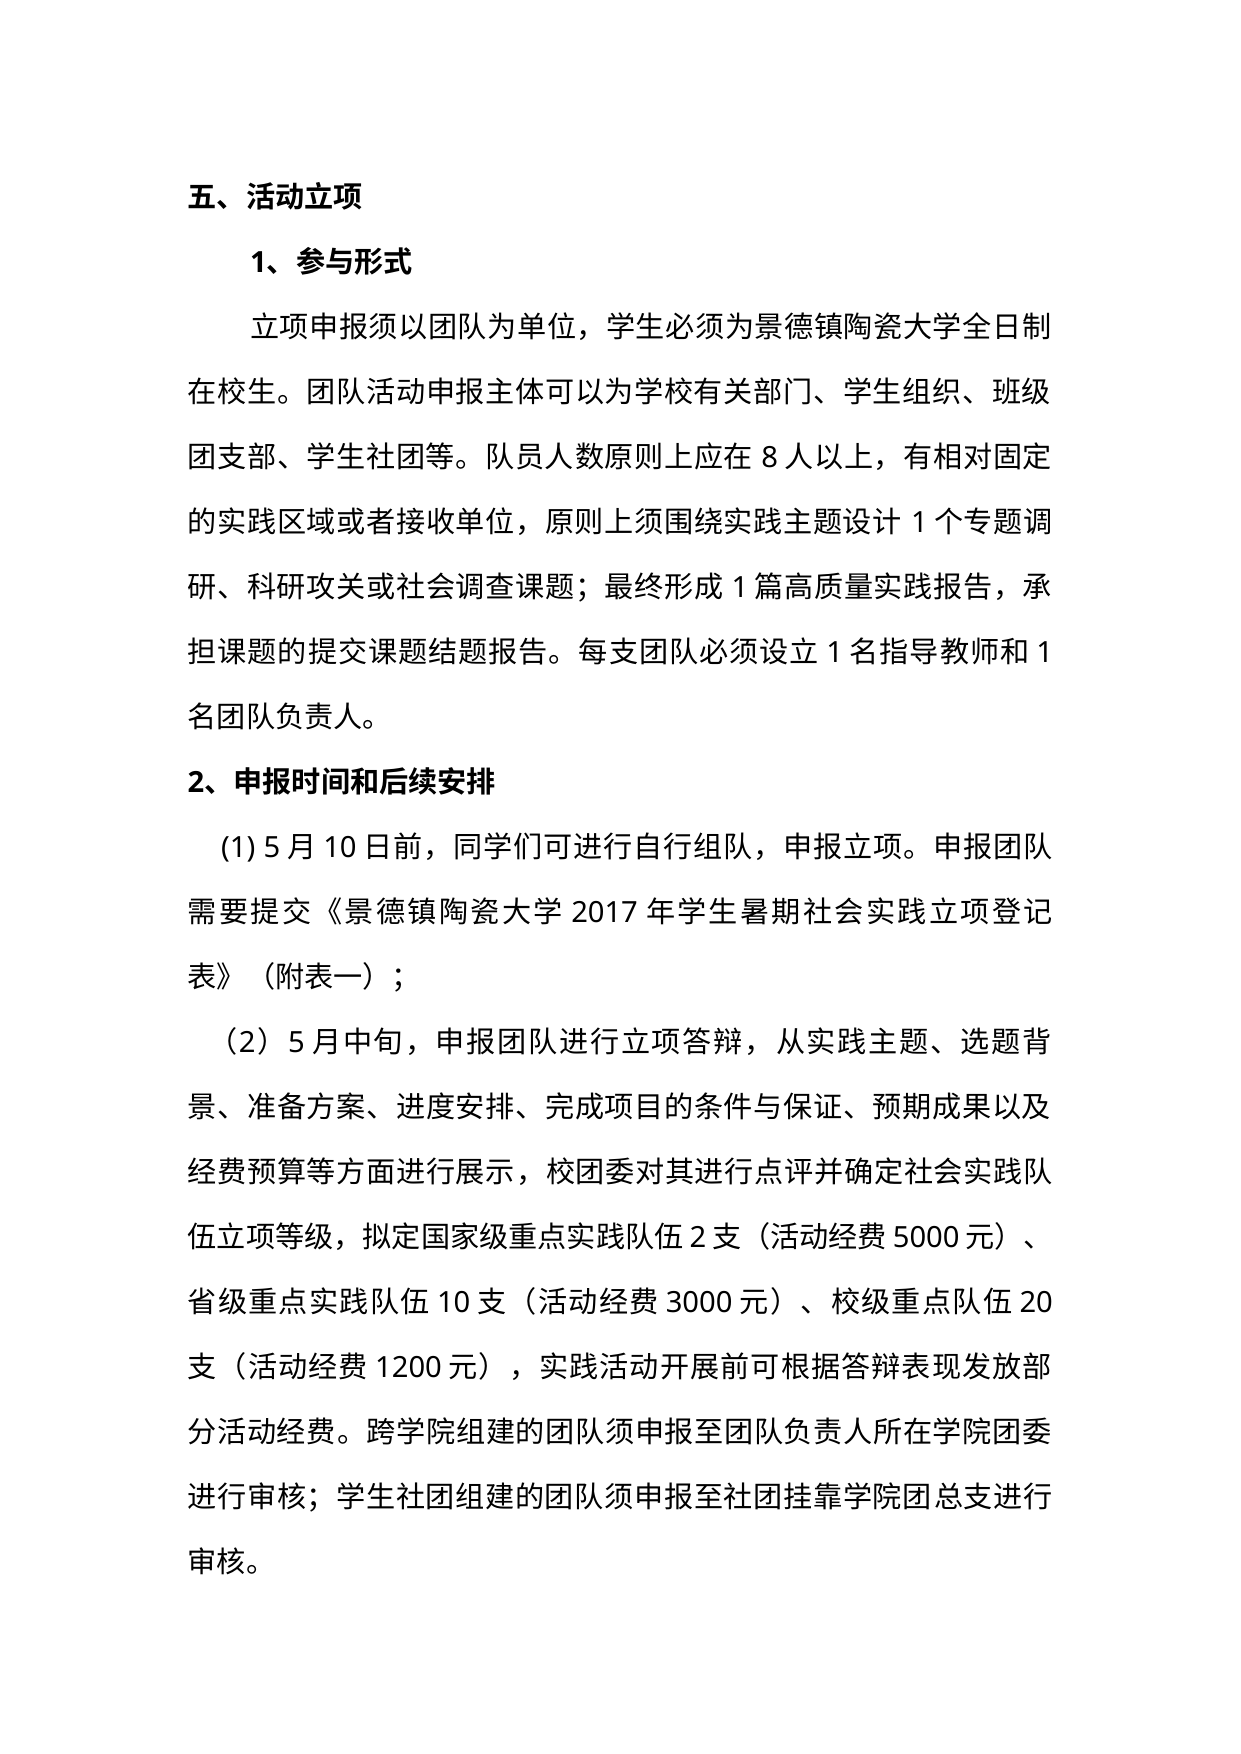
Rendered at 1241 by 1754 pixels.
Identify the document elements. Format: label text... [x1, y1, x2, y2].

list （2）5月中旬，申报团队进行立项答辩，从实践主题、选题背景、准备方案、进度安排、完成项目的条件与保证、预期成果以及经费预算等方面进行展示，校团委对其进行点评并确定社会实践队伍立项等级，拟定国家级重点实践队伍2支（活动经费5000元）、省级重点实践队伍10支（活动经费3000元）、校级重点队伍20支（活动经费1200元），实践活动开展前可根据答辩表现发放部分活动经费。跨学院组建的团队须申报至团队负责人所在学院团委进行审核；学生社团组建的团队须申报至社团挂靠学院团总支进行审核。 [187, 1007, 1053, 1592]
text 立项申报须以团队为单位，学生必须为景德镇陶瓷大学全日制在校生。团队活动申报主体可以为学校有关部门、学生组织、班级团支部、学生社团等。队员人数原则上应在8人以上，有相对固定的实践区域或者接收单位，原则上须围绕实践主题设计1个专题调研、科研攻关或社会调查课题；最终形成1篇高质量实践报告，承担课题的提交课题结题报告。每支团队必须设立1名指导教师和1名团队负责人。 [187, 292, 1053, 747]
list (1) 5月10日前，同学们可进行自行组队，申报立项。申报团队需要提交《景德镇陶瓷大学2017年学生暑期社会实践立项登记表》（附表一）； [187, 812, 1053, 1007]
list 2、申报时间和后续安排 [187, 747, 1053, 812]
text 1、参与形式 [187, 227, 1053, 292]
text 五、活动立项 [187, 162, 1053, 227]
